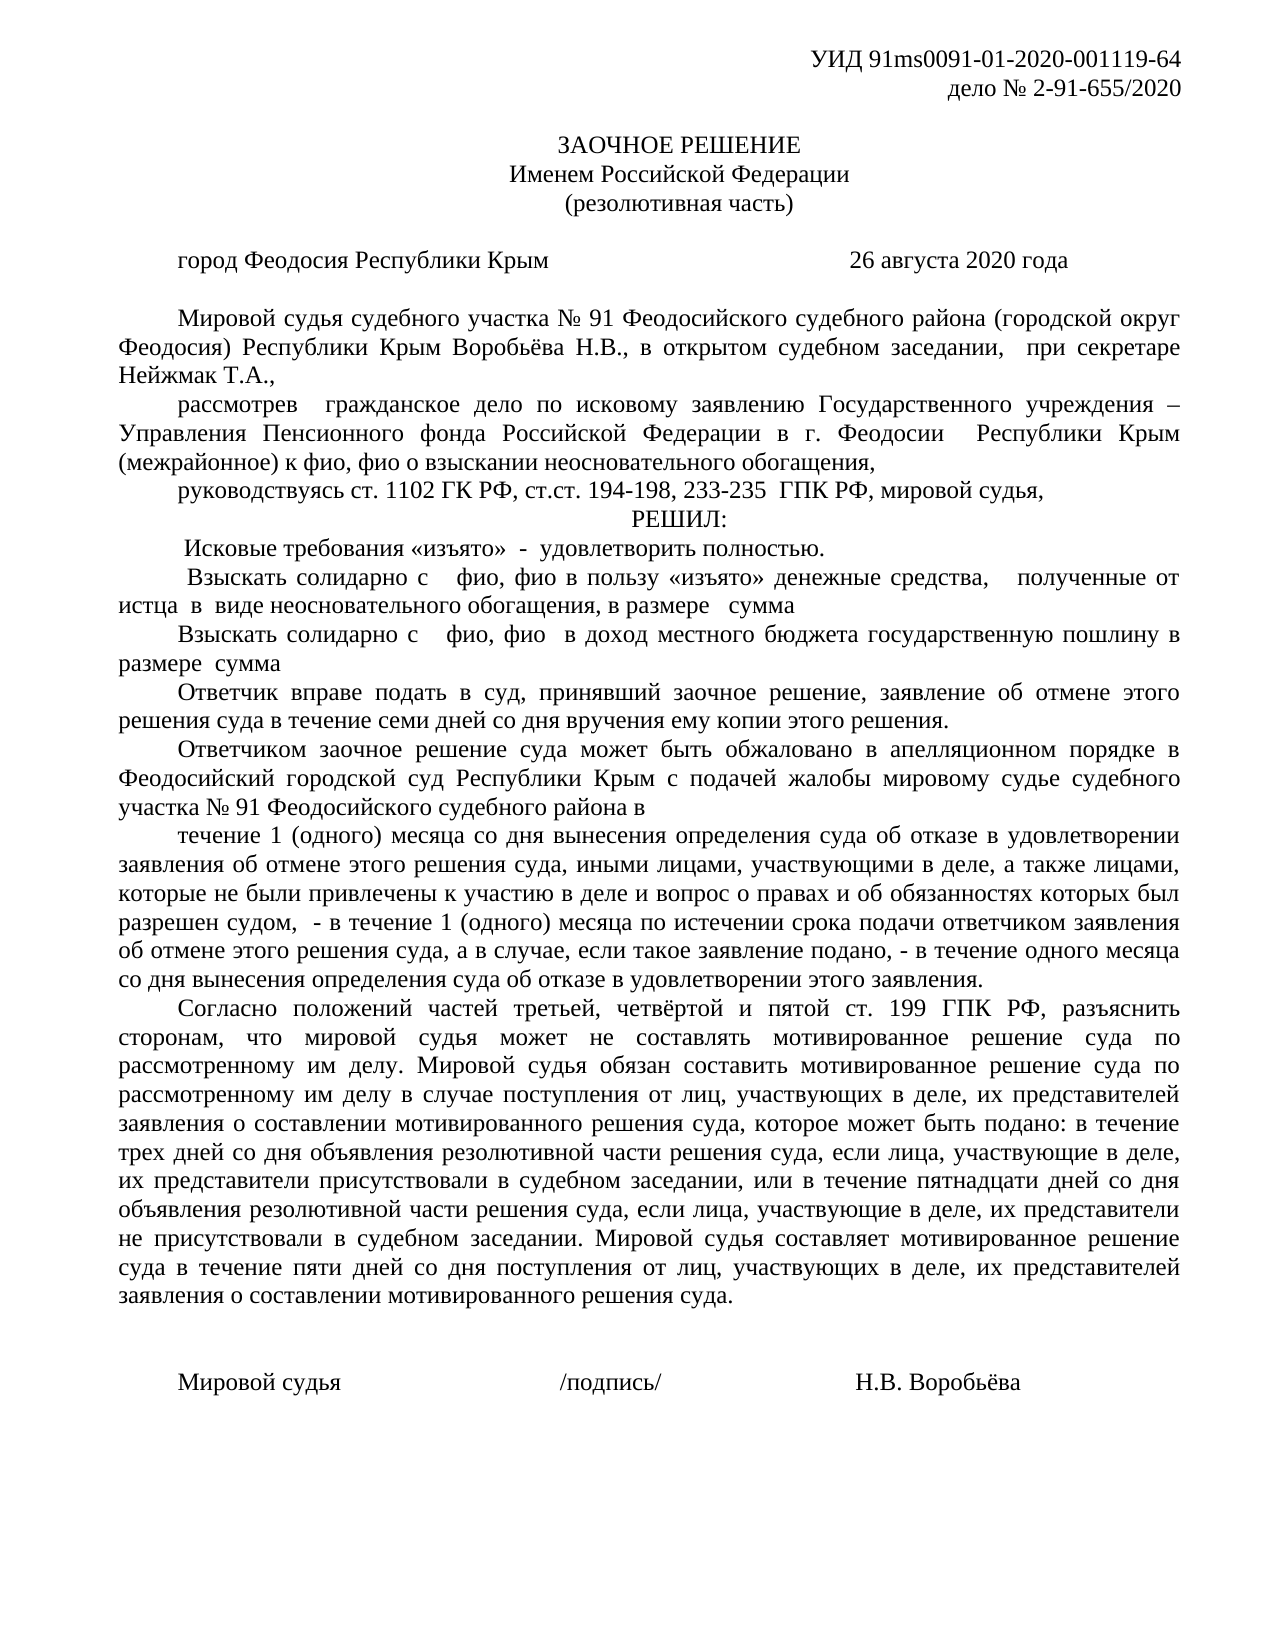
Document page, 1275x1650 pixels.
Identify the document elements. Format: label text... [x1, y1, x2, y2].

text Взыскать солидарно с фио, фио в доход местного бюджета государственную пошлину в размере сумма [118, 619, 1181, 677]
text УИД 91ms0091-01-2020-001119-64 [118, 44, 1181, 73]
text течение 1 (одного) месяца со дня вынесения определения суда об отказе в удовлетворении заявления об отмене этого решения суда, иными лицами, участвующими в деле, а также лицами, которые не были привлечены к участию в деле и вопрос о правах и об обязанностях которых был разрешен судом, - в течение 1 (одного) месяца по истечении срока подачи ответчиком заявления об отмене этого решения суда, а в случае, если такое заявление подано, - в течение одного месяца со дня вынесения определения суда об отказе в удовлетворении этого заявления. [118, 821, 1181, 993]
text (резолютивная часть) [118, 188, 1181, 217]
text ЗАОЧНОЕ РЕШЕНИЕ [118, 131, 1181, 159]
text Именем Российской Федерации [118, 159, 1181, 188]
text дело № 2-91-655/2020 [118, 73, 1181, 102]
text руководствуясь ст. 1102 ГК РФ, ст.ст. 194-198, 233-235 ГПК РФ, мировой судья, [118, 476, 1181, 504]
text Мировой судья /подпись/ Н.В. Воробьёва [118, 1367, 1181, 1396]
text Мировой судья судебного участка № 91 Феодосийского судебного района (городской округ Феодосия) Республики Крым Воробьёва Н.В., в открытом судебном заседании, при секретаре Нейжмак Т.А., [118, 303, 1181, 389]
text Исковые требования «изъято» - удовлетворить полностью. [118, 533, 1181, 562]
text РЕШИЛ: [118, 504, 1181, 533]
text Взыскать солидарно с фио, фио в пользу «изъято» денежные средства, полученные от истца в виде неосновательного обогащения, в размере сумма [118, 562, 1181, 619]
text город Феодосия Республики Крым 26 августа 2020 года [118, 246, 1181, 274]
text Ответчиком заочное решение суда может быть обжаловано в апелляционном порядке в Феодосийский городской суд Республики Крым с подачей жалобы мировому судье судебного участка № 91 Феодосийского судебного района в [118, 734, 1181, 821]
text Ответчик вправе подать в суд, принявший заочное решение, заявление об отмене этого решения суда в течение семи дней со дня вручения ему копии этого решения. [118, 677, 1181, 734]
text Согласно положений частей третьей, четвёртой и пятой ст. 199 ГПК РФ, разъяснить сторонам, что мировой судья может не составлять мотивированное решение суда по рассмотренному им делу. Мировой судья обязан составить мотивированное решение суда по рассмотренному им делу в случае поступления от лиц, участвующих в деле, их представителей заявления о составлении мотивированного решения суда, которое может быть подано: в течение трех дней со дня объявления резолютивной части решения суда, если лица, участвующие в деле, их представители присутствовали в судебном заседании, или в течение пятнадцати дней со дня объявления резолютивной части решения суда, если лица, участвующие в деле, их представители не присутствовали в судебном заседании. Мировой судья составляет мотивированное решение суда в течение пяти дней со дня поступления от лиц, участвующих в деле, их представителей заявления о составлении мотивированного решения суда. [118, 993, 1181, 1309]
text рассмотрев гражданское дело по исковому заявлению Государственного учреждения –Управления Пенсионного фонда Российской Федерации в г. Феодосии Республики Крым (межрайонное) к фио, фио о взыскании неосновательного обогащения, [118, 389, 1181, 476]
